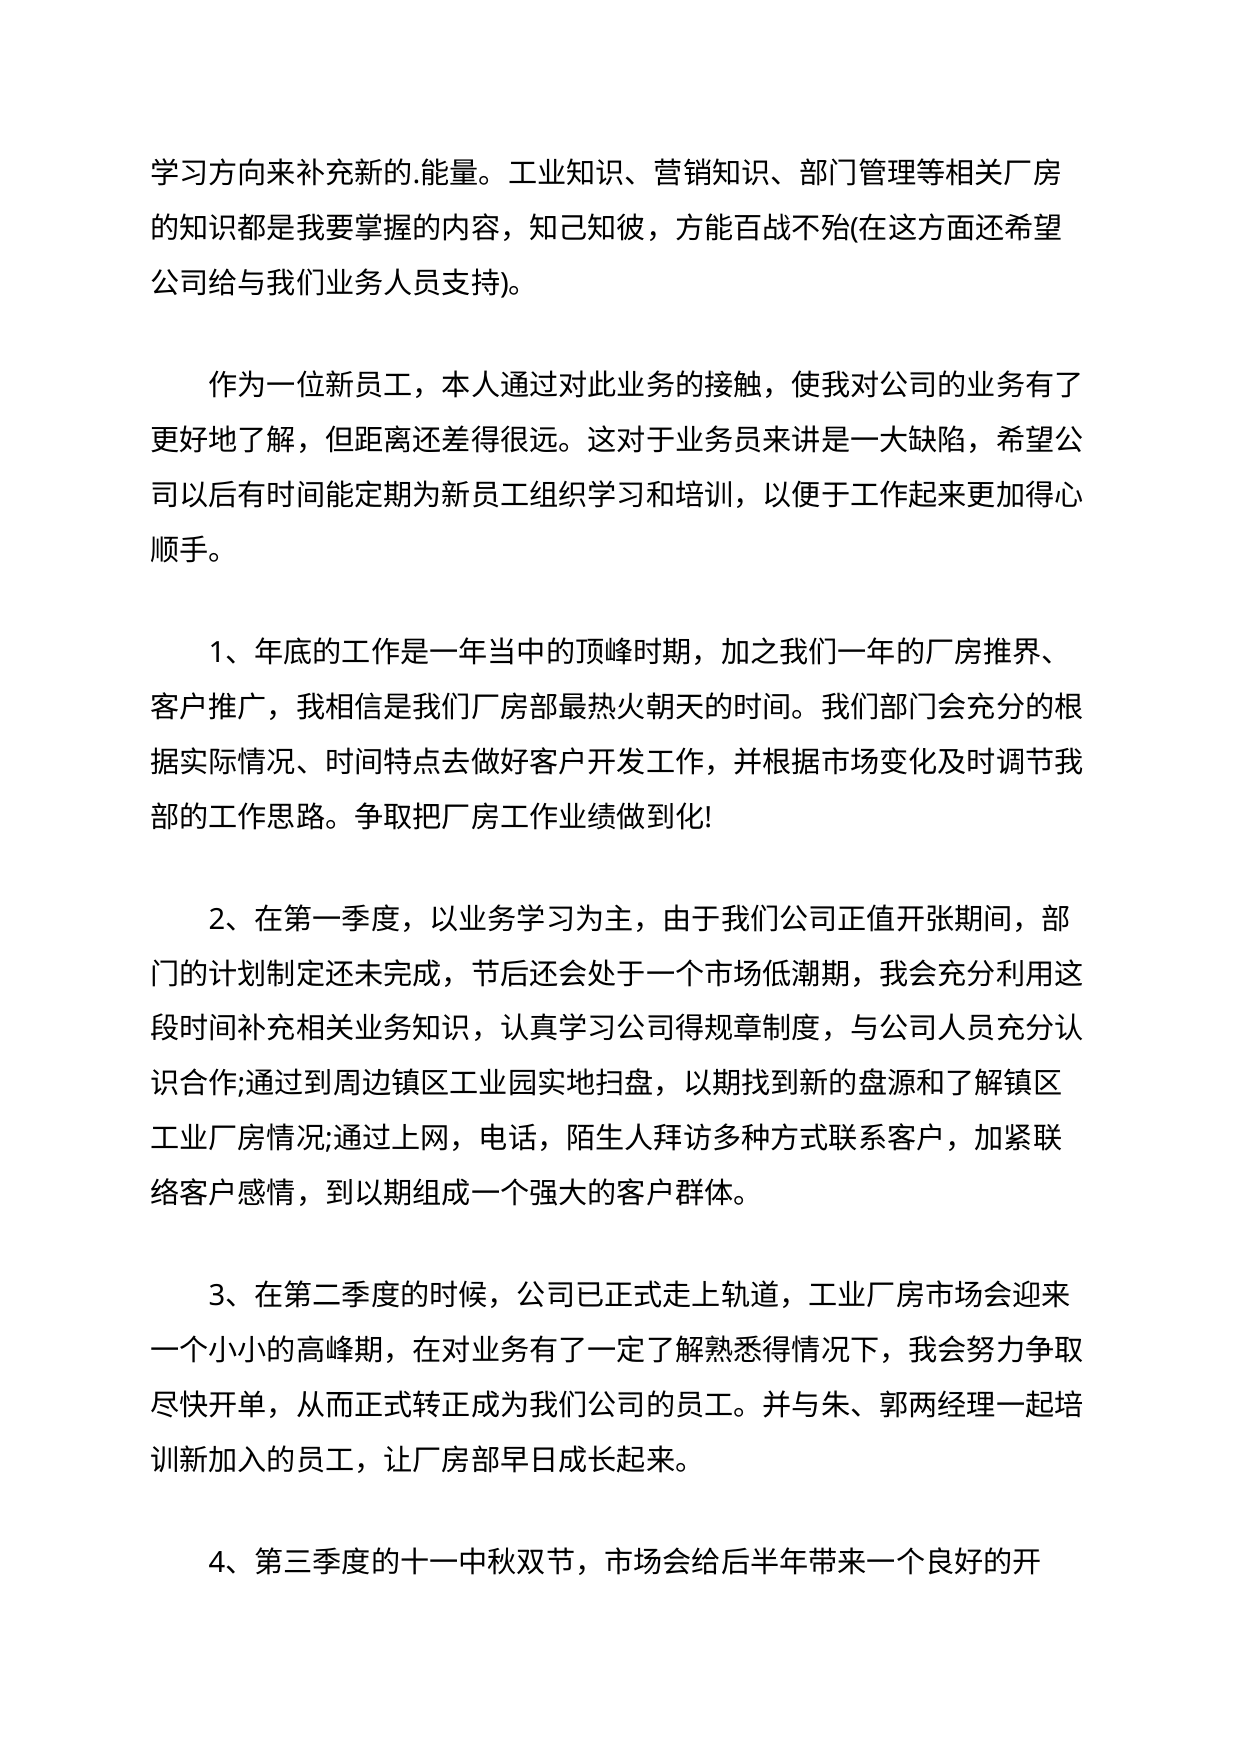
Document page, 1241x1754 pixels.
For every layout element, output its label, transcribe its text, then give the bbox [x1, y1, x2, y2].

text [150, 150, 1090, 302]
text 3、在第二季度的时候，公司已正式走上轨道，工业厂房市场会迎来一个小小的高峰期，在对业务有了一定了解熟悉得情况下，我会努力争取尽快开单，从而正式转正成为我们公司的员工。并与朱、郭两经理一起培训新加入的员工，让厂房部早日成长起来。 [150, 1272, 1090, 1479]
text 2、在第一季度，以业务学习为主，由于我们公司正值开张期间，部门的计划制定还未完成，节后还会处于一个市场低潮期，我会充分利用这段时间补充相关业务知识，认真学习公司得规章制度，与公司人员充分认识合作;通过到周边镇区工业园实地扫盘，以期找到新的盘源和了解镇区工业厂房情况;通过上网，电话，陌生人拜访多种方式联系客户，加紧联络客户感情，到以期组成一个强大的客户群体。 [150, 895, 1090, 1212]
text 作为一位新员工，本人通过对此业务的接触，使我对公司的业务有了更好地了解，但距离还差得很远。这对于业务员来讲是一大缺陷，希望公司以后有时间能定期为新员工组织学习和培训，以便于工作起来更加得心顺手。 [150, 362, 1090, 569]
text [150, 1538, 1090, 1581]
text 1、年底的工作是一年当中的顶峰时期，加之我们一年的厂房推界、客户推广，我相信是我们厂房部最热火朝天的时间。我们部门会充分的根据实际情况、时间特点去做好客户开发工作，并根据市场变化及时调节我部的工作思路。争取把厂房工作业绩做到化! [150, 628, 1090, 836]
